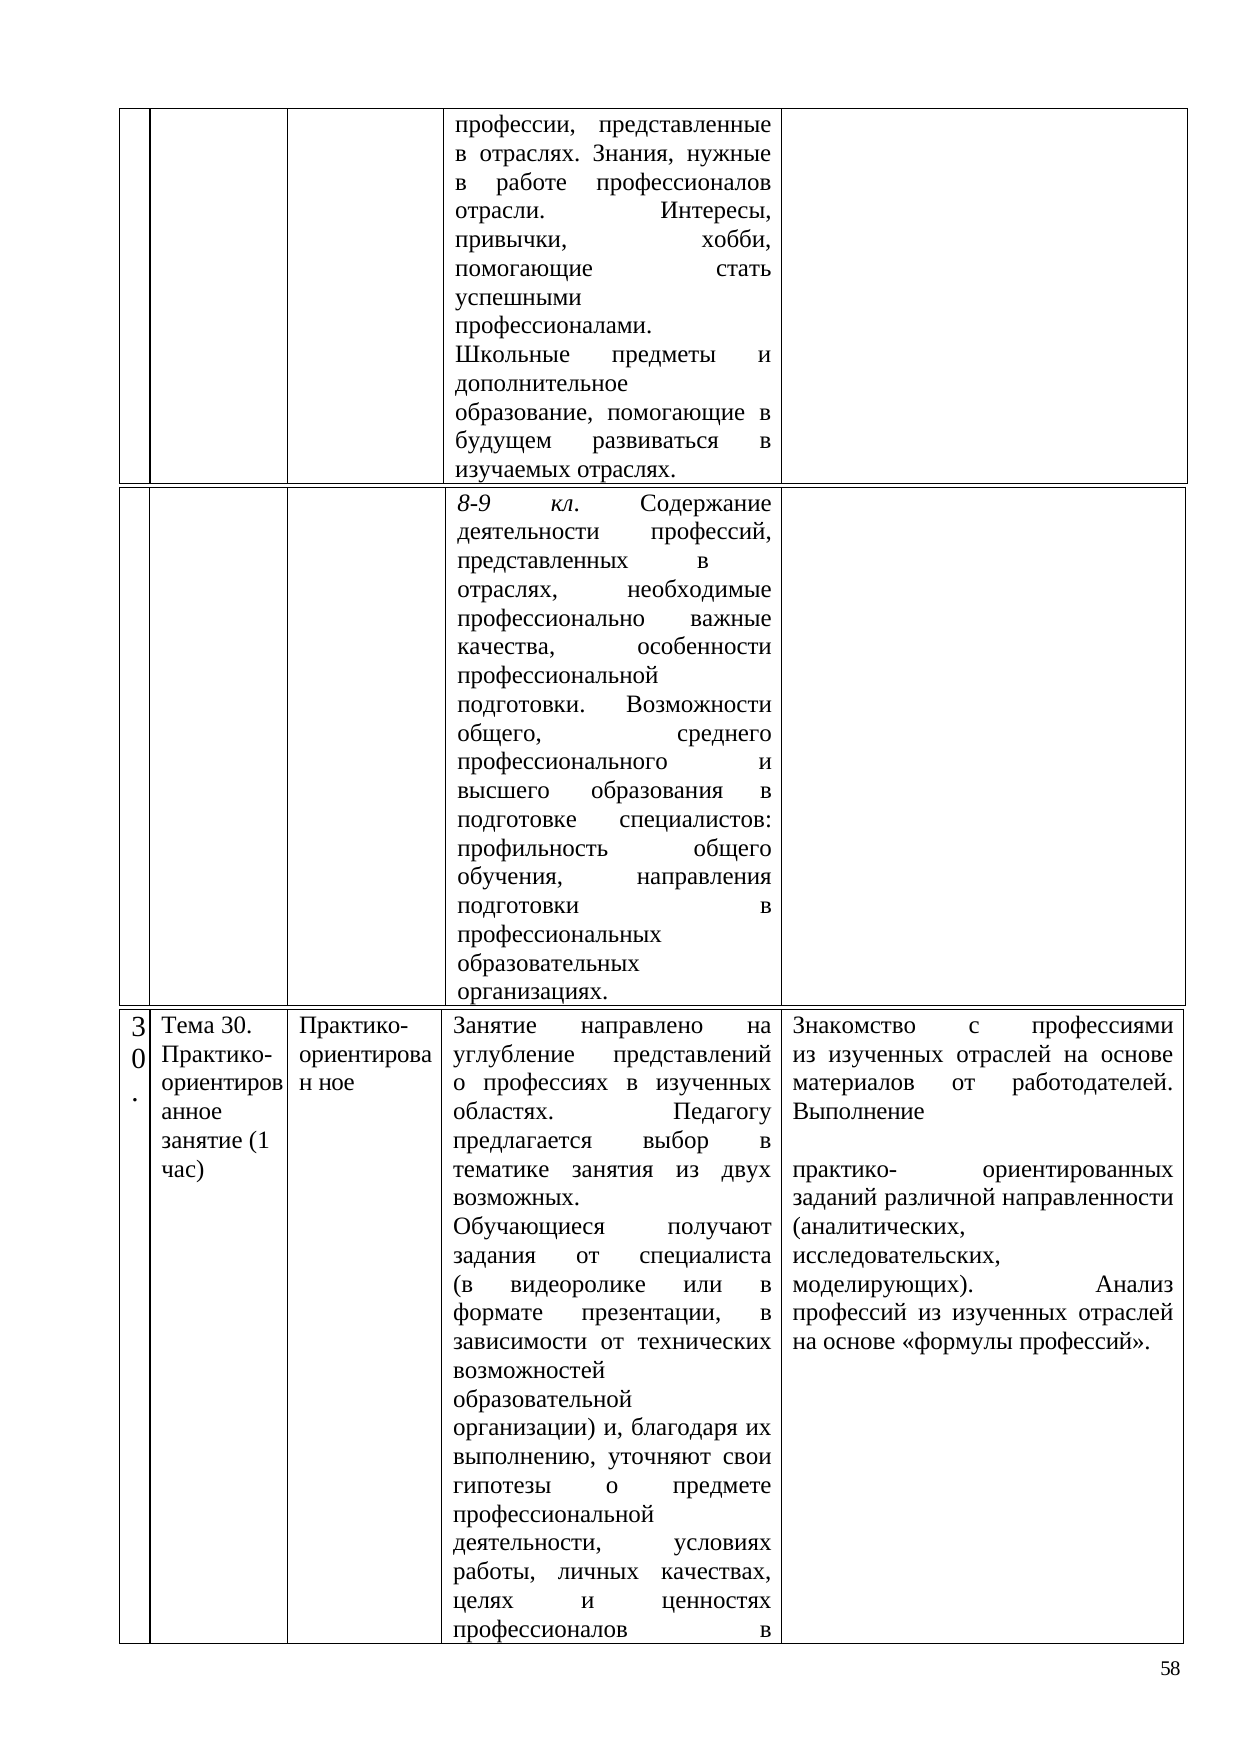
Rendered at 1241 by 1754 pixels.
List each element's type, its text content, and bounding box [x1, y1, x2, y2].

table_header [782, 488, 1185, 1005]
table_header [442, 1010, 781, 1642]
table_header [120, 488, 149, 1005]
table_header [782, 1010, 1183, 1642]
table_header 8-9 кл. Содержание деятельности профессий, представленных в отраслях, необходимые профессионально важные качества, особенности профессиональной подготовки. Возможности общего, среднего профессионального и высшего образования в подготовке специалистов: профильность общего обучения, направления подготовки в профессиональных образовательных организациях. [446, 488, 781, 1005]
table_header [288, 1010, 441, 1642]
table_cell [444, 109, 781, 483]
table_header [150, 488, 287, 1005]
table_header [151, 1010, 287, 1642]
table_header [288, 488, 445, 1005]
table_header 30. [120, 1010, 149, 1642]
